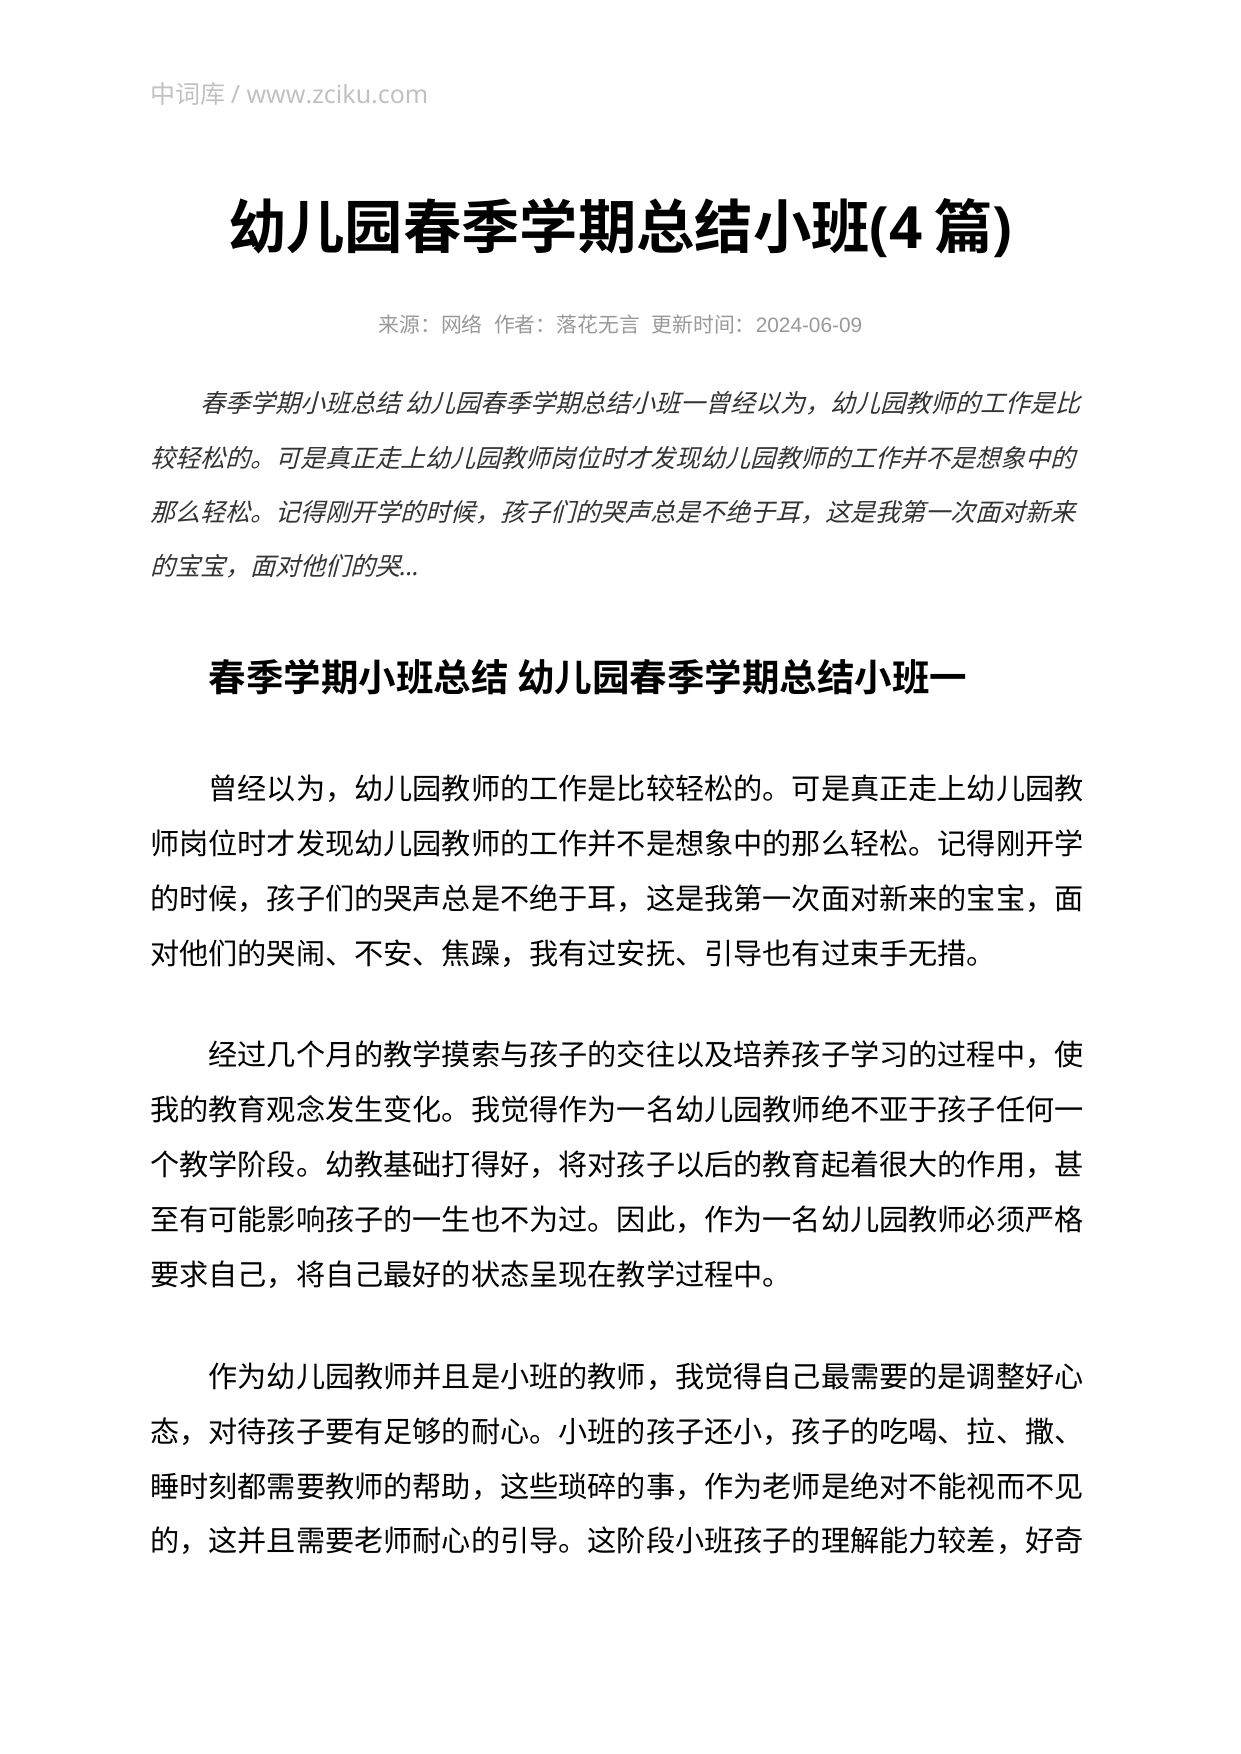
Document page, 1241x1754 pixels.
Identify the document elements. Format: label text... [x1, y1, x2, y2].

text 曾经以为，幼儿园教师的工作是比较轻松的。可是真正走上幼儿园教师岗位时才发现幼儿园教师的工作并不是想象中的那么轻松。记得刚开学的时候，孩子们的哭声总是不绝于耳，这是我第一次面对新来的宝宝，面对他们的哭闹、不安、焦躁，我有过安抚、引导也有过束手无措。 [150, 766, 1090, 972]
text 春季学期小班总结 幼儿园春季学期总结小班一 [150, 648, 1090, 702]
text 来源：网络 作者：落花无言 更新时间：2024-06-09 [150, 313, 1090, 337]
text 经过几个月的教学摸索与孩子的交往以及培养孩子学习的过程中，使我的教育观念发生变化。我觉得作为一名幼儿园教师绝不亚于孩子任何一个教学阶段。幼教基础打得好，将对孩子以后的教育起着很大的作用，甚至有可能影响孩子的一生也不为过。因此，作为一名幼儿园教师必须严格要求自己，将自己最好的状态呈现在教学过程中。 [150, 1032, 1090, 1294]
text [150, 1353, 1090, 1560]
subtitle 幼儿园春季学期总结小班(4篇) [150, 181, 1090, 266]
text 春季学期小班总结 幼儿园春季学期总结小班一曾经以为，幼儿园教师的工作是比较轻松的。可是真正走上幼儿园教师岗位时才发现幼儿园教师的工作并不是想象中的那么轻松。记得刚开学的时候，孩子们的哭声总是不绝于耳，这是我第一次面对新来的宝宝，面对他们的哭... [150, 384, 1090, 583]
